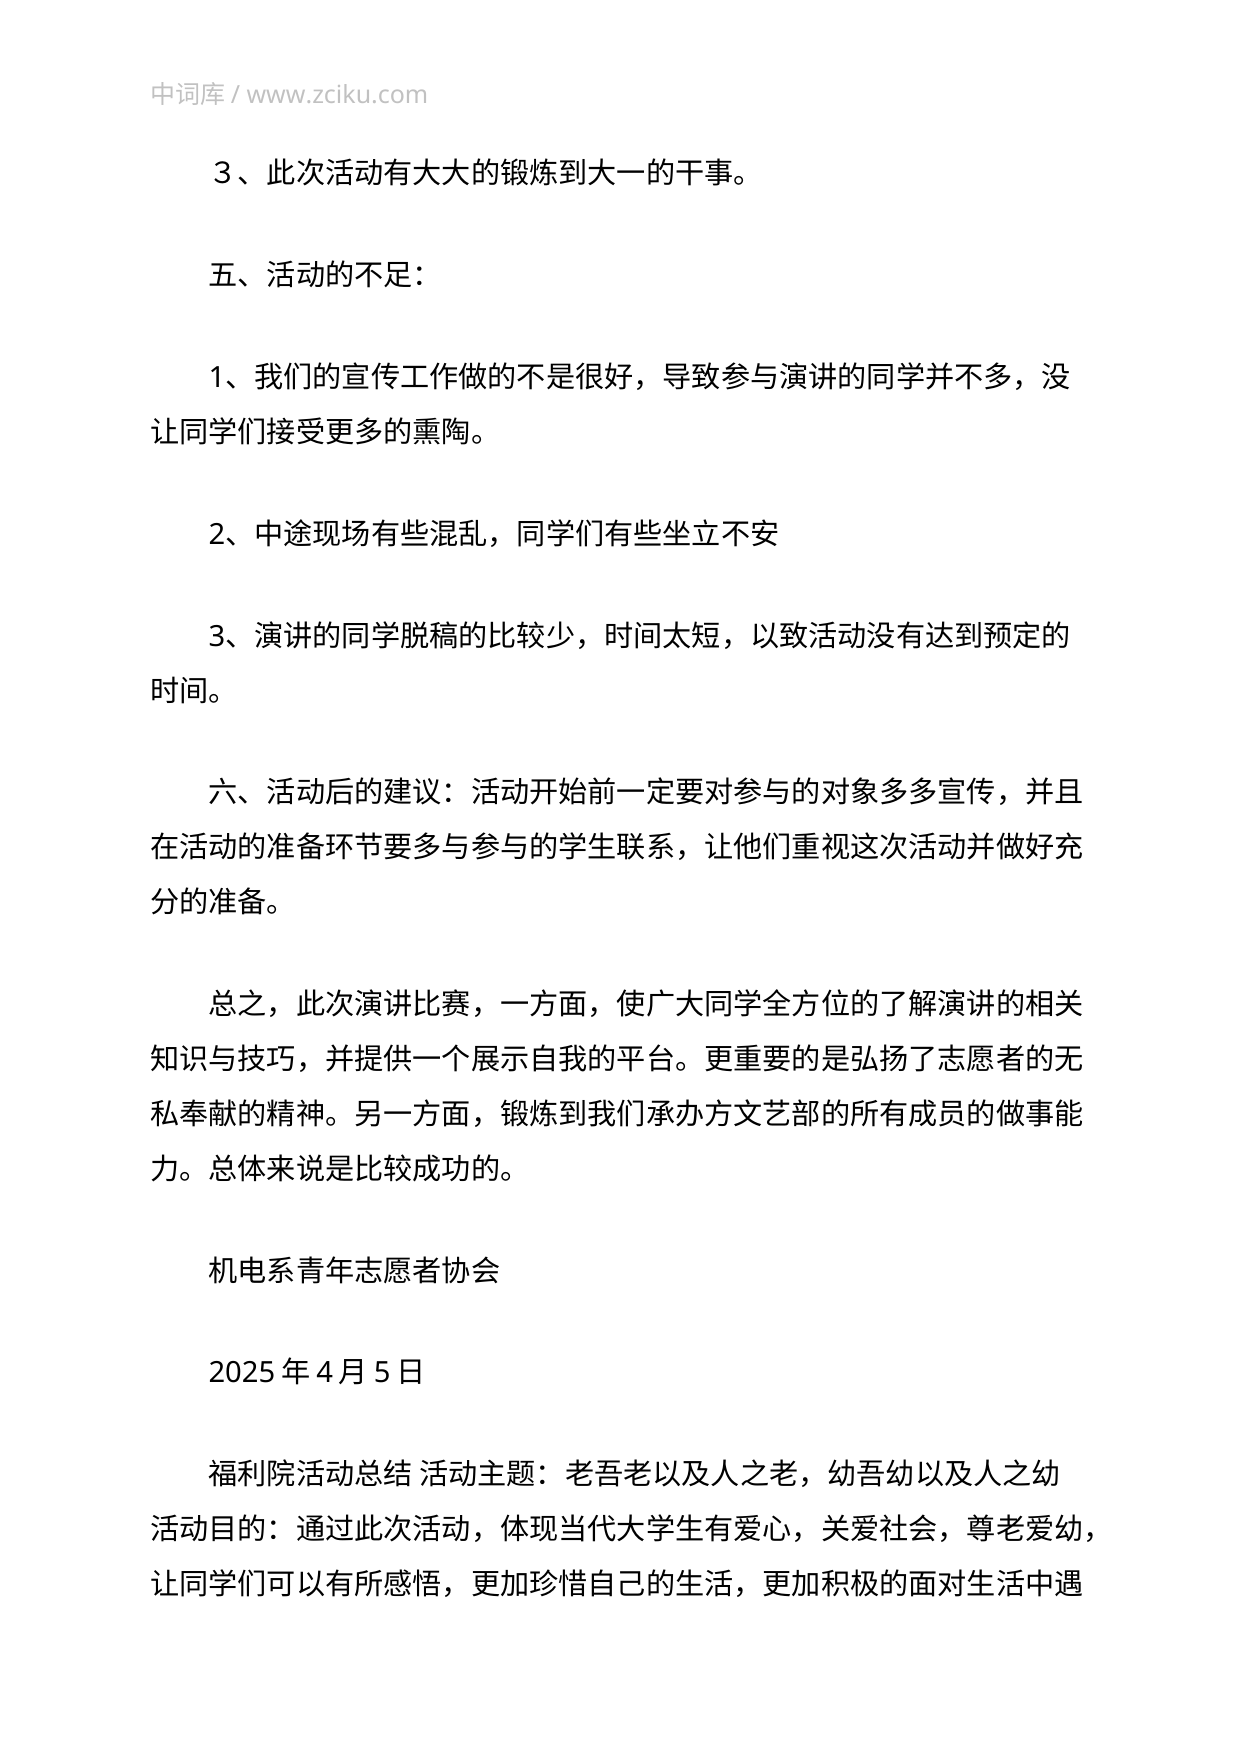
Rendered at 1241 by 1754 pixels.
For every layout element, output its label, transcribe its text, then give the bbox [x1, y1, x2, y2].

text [150, 1451, 1090, 1603]
text 2、中途现场有些混乱，同学们有些坐立不安 [150, 510, 1090, 553]
text 五、活动的不足： [150, 252, 1090, 294]
text 1、我们的宣传工作做的不是很好，导致参与演讲的同学并不多，没让同学们接受更多的熏陶。 [150, 353, 1090, 451]
text 总之，此次演讲比赛，一方面，使广大同学全方位的了解演讲的相关知识与技巧，并提供一个展示自我的平台。更重要的是弘扬了志愿者的无私奉献的精神。另一方面，锻炼到我们承办方文艺部的所有成员的做事能力。总体来说是比较成功的。 [150, 981, 1090, 1188]
text 2025年4月5日 [150, 1349, 1090, 1391]
text ３、此次活动有大大的锻炼到大一的干事。 [150, 150, 1090, 192]
text 机电系青年志愿者协会 [150, 1247, 1090, 1289]
text 3、演讲的同学脱稿的比较少，时间太短，以致活动没有达到预定的时间。 [150, 612, 1090, 709]
text 六、活动后的建议：活动开始前一定要对参与的对象多多宣传，并且在活动的准备环节要多与参与的学生联系，让他们重视这次活动并做好充分的准备。 [150, 769, 1090, 921]
